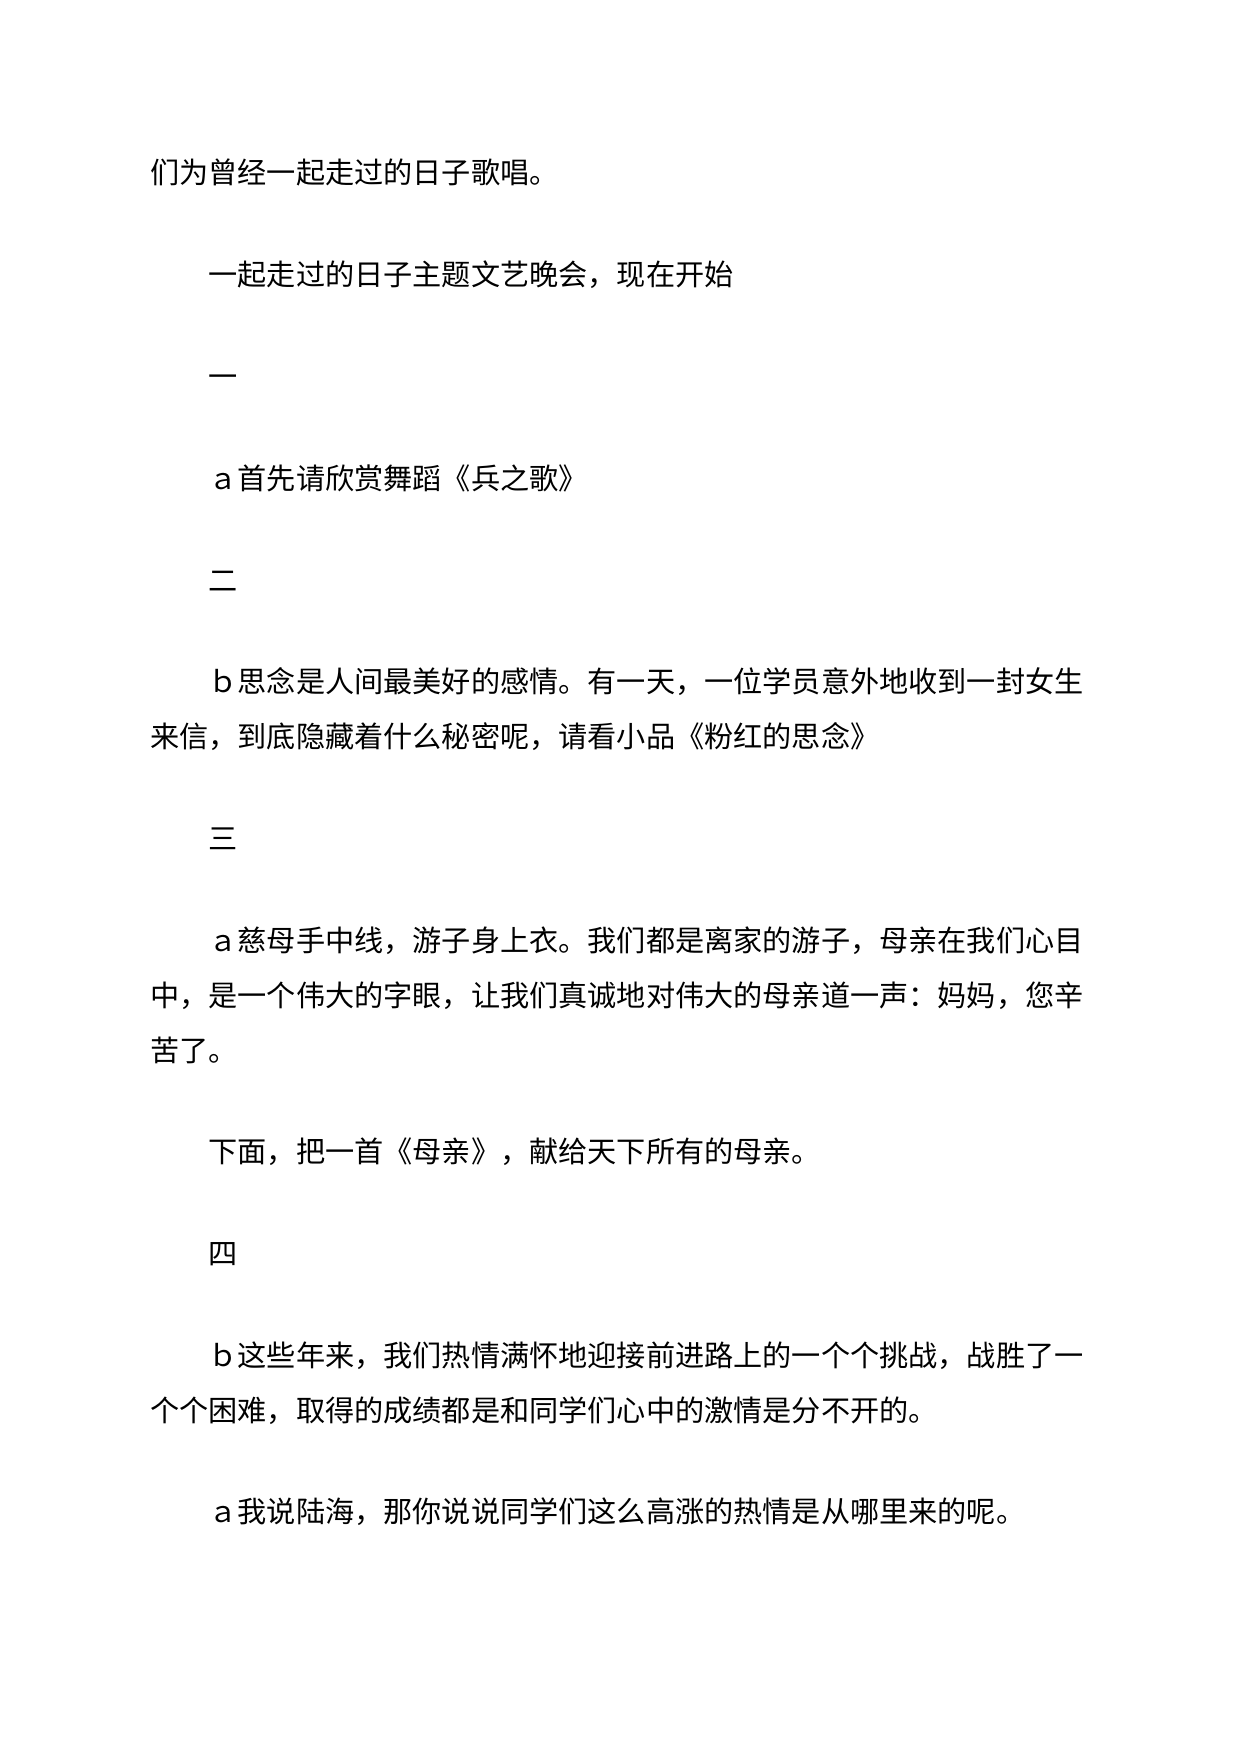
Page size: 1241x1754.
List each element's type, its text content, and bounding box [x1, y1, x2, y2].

text 三 [150, 816, 1090, 858]
text 四 [150, 1231, 1090, 1273]
text 一起走过的日子主题文艺晚会，现在开始 [150, 252, 1090, 294]
text ａ首先请欣赏舞蹈《兵之歌》 [150, 455, 1090, 498]
text ａ慈母手中线，游子身上衣。我们都是离家的游子，母亲在我们心目中，是一个伟大的字眼，让我们真诚地对伟大的母亲道一声：妈妈，您辛苦了。 [150, 917, 1090, 1069]
text 二 [150, 557, 1090, 599]
text ｂ思念是人间最美好的感情。有一天，一位学员意外地收到一封女生来信，到底隐藏着什么秘密呢，请看小品《粉红的思念》 [150, 659, 1090, 756]
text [150, 150, 1090, 192]
text ａ我说陆海，那你说说同学们这么高涨的热情是从哪里来的呢。 [150, 1489, 1090, 1531]
text ｂ这些年来，我们热情满怀地迎接前进路上的一个个挑战，战胜了一个个困难，取得的成绩都是和同学们心中的激情是分不开的。 [150, 1332, 1090, 1429]
text 一 [150, 353, 1090, 396]
text 下面，把一首《母亲》，献给天下所有的母亲。 [150, 1129, 1090, 1171]
